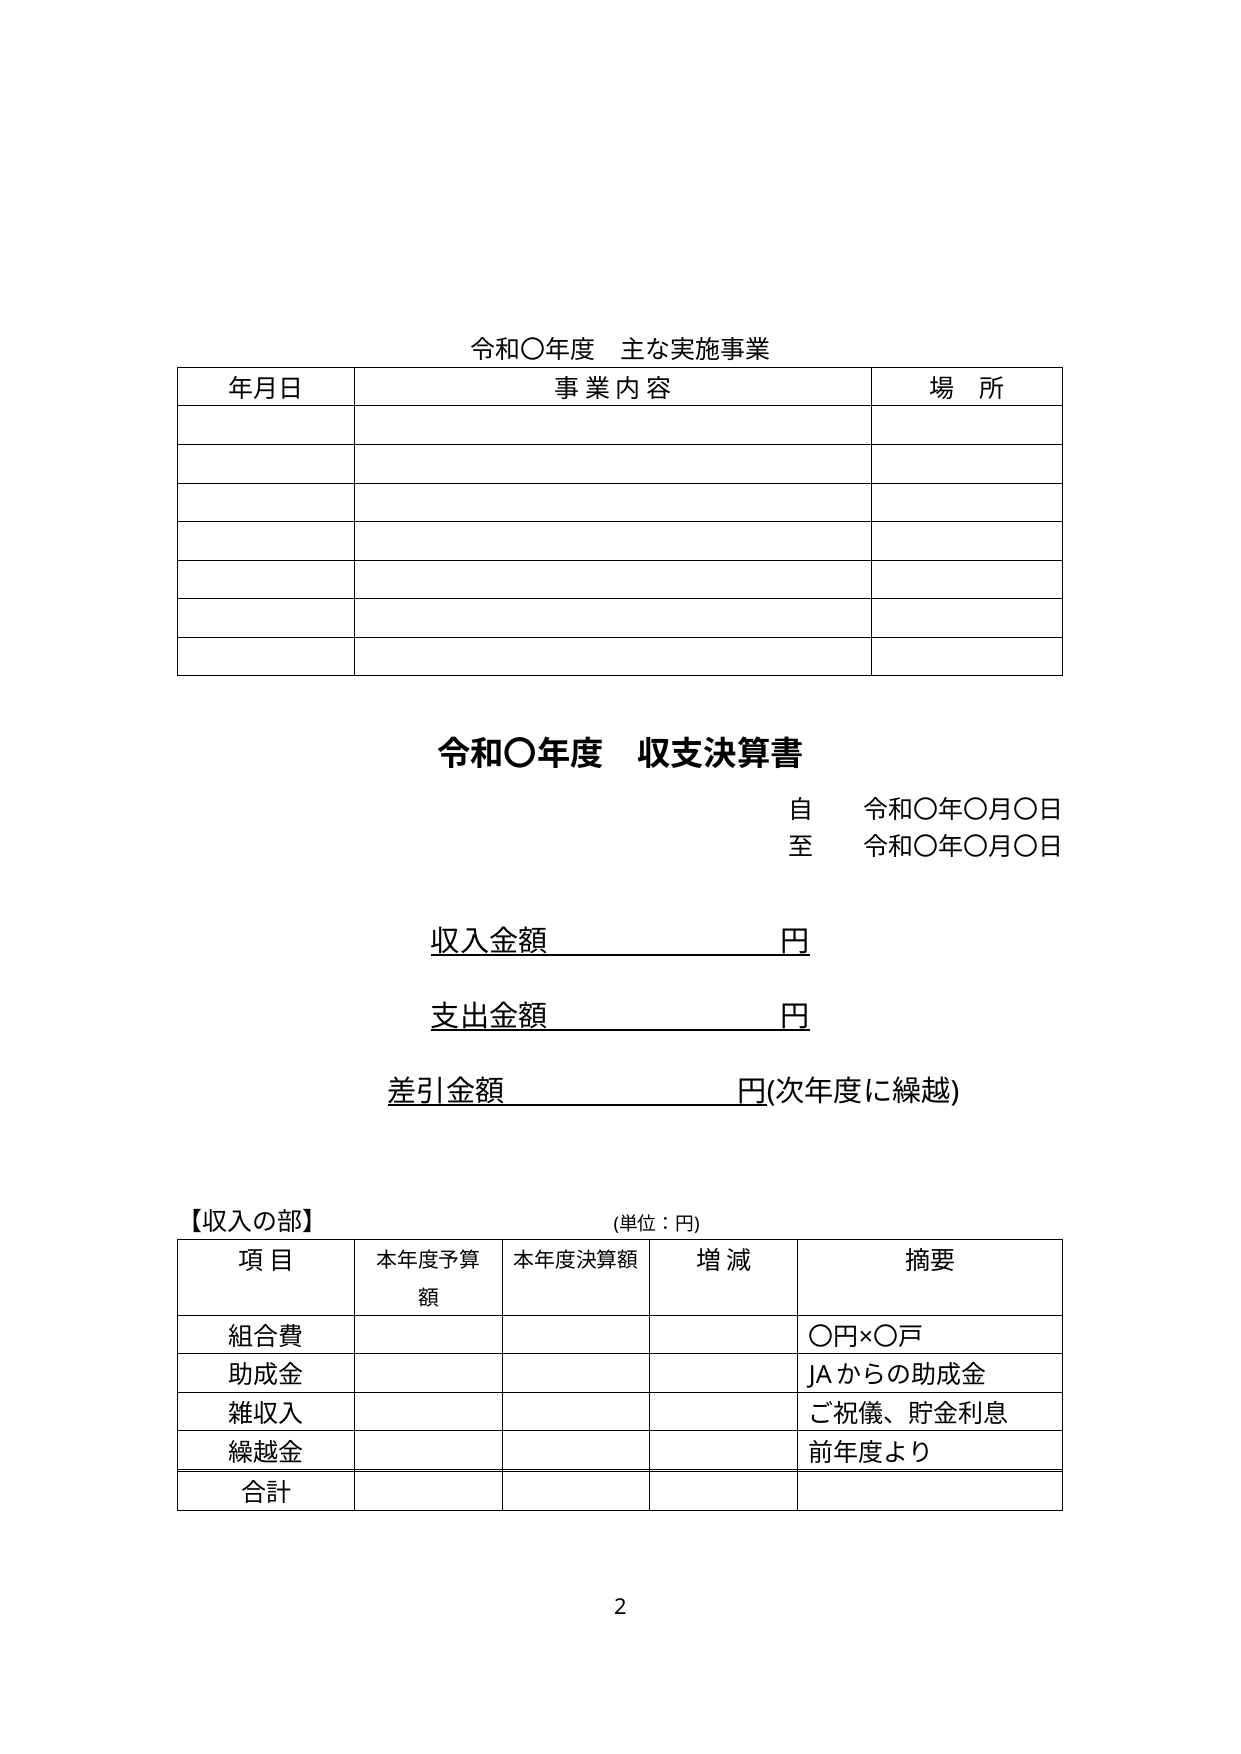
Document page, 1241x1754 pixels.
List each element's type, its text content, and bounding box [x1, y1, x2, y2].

table_cell [355, 1316, 502, 1353]
table_cell 助成金 [178, 1354, 354, 1392]
table_cell [503, 1393, 649, 1430]
table_cell [650, 1431, 797, 1469]
table_header 場 所 [872, 368, 1062, 405]
text 収入金額 円 [177, 901, 1063, 976]
table_cell [178, 406, 354, 444]
table_cell [178, 445, 354, 482]
text 自 令和〇年〇月〇日 [177, 789, 1063, 826]
table_cell [355, 1472, 502, 1509]
table_cell [650, 1472, 797, 1509]
table_cell 組合費 [178, 1316, 354, 1353]
table_cell [872, 484, 1062, 521]
table_cell [355, 484, 871, 521]
table_cell [178, 561, 354, 598]
table_cell [503, 1316, 649, 1353]
table_cell [872, 522, 1062, 559]
table_header 項 目 [178, 1240, 354, 1315]
table_cell [355, 638, 871, 675]
table_cell 〇円×〇戸 [798, 1316, 1062, 1353]
table_cell ご祝儀、貯金利息 [798, 1393, 1062, 1430]
table_cell [650, 1316, 797, 1353]
table_header 事 業 内 容 [355, 368, 871, 405]
table_cell [650, 1354, 797, 1392]
table_cell [503, 1431, 649, 1469]
table_cell [650, 1393, 797, 1430]
table_cell 雑収入 [178, 1393, 354, 1430]
table_cell [872, 406, 1062, 444]
table_header 本年度決算額 [503, 1240, 649, 1315]
table_cell [872, 599, 1062, 637]
table_cell [355, 599, 871, 637]
table_cell [503, 1354, 649, 1392]
table_header 摘要 [798, 1240, 1062, 1315]
text 【収入の部】 (単位：円) [177, 1201, 1063, 1239]
table_cell [355, 1393, 502, 1430]
text 支出金額 円 [177, 976, 1063, 1051]
table_cell [178, 484, 354, 521]
text 至 令和〇年〇月〇日 [177, 826, 1063, 864]
table_cell [178, 638, 354, 675]
table_cell [355, 406, 871, 444]
table_cell [872, 561, 1062, 598]
table_header 本年度予算額 [355, 1240, 502, 1315]
table_cell [798, 1472, 1062, 1509]
text 令和〇年度 主な実施事業 [177, 329, 1063, 367]
table_cell 前年度より [798, 1431, 1062, 1469]
table_header 年月日 [178, 368, 354, 405]
table_cell 繰越金 [178, 1431, 354, 1469]
table_cell [178, 599, 354, 637]
table_cell [355, 522, 871, 559]
table_cell JAからの助成金 [798, 1354, 1062, 1392]
text 差引金額 円(次年度に繰越) [177, 1051, 1063, 1126]
table_header 増 減 [650, 1240, 797, 1315]
table_cell [178, 522, 354, 559]
table_cell [355, 561, 871, 598]
table_cell [355, 1431, 502, 1469]
table_cell [872, 638, 1062, 675]
table_cell [503, 1472, 649, 1509]
table_cell [355, 1354, 502, 1392]
table_cell 合計 [178, 1472, 354, 1509]
table_cell [355, 445, 871, 482]
table_cell [872, 445, 1062, 482]
text 令和〇年度 収支決算書 [177, 714, 1063, 789]
